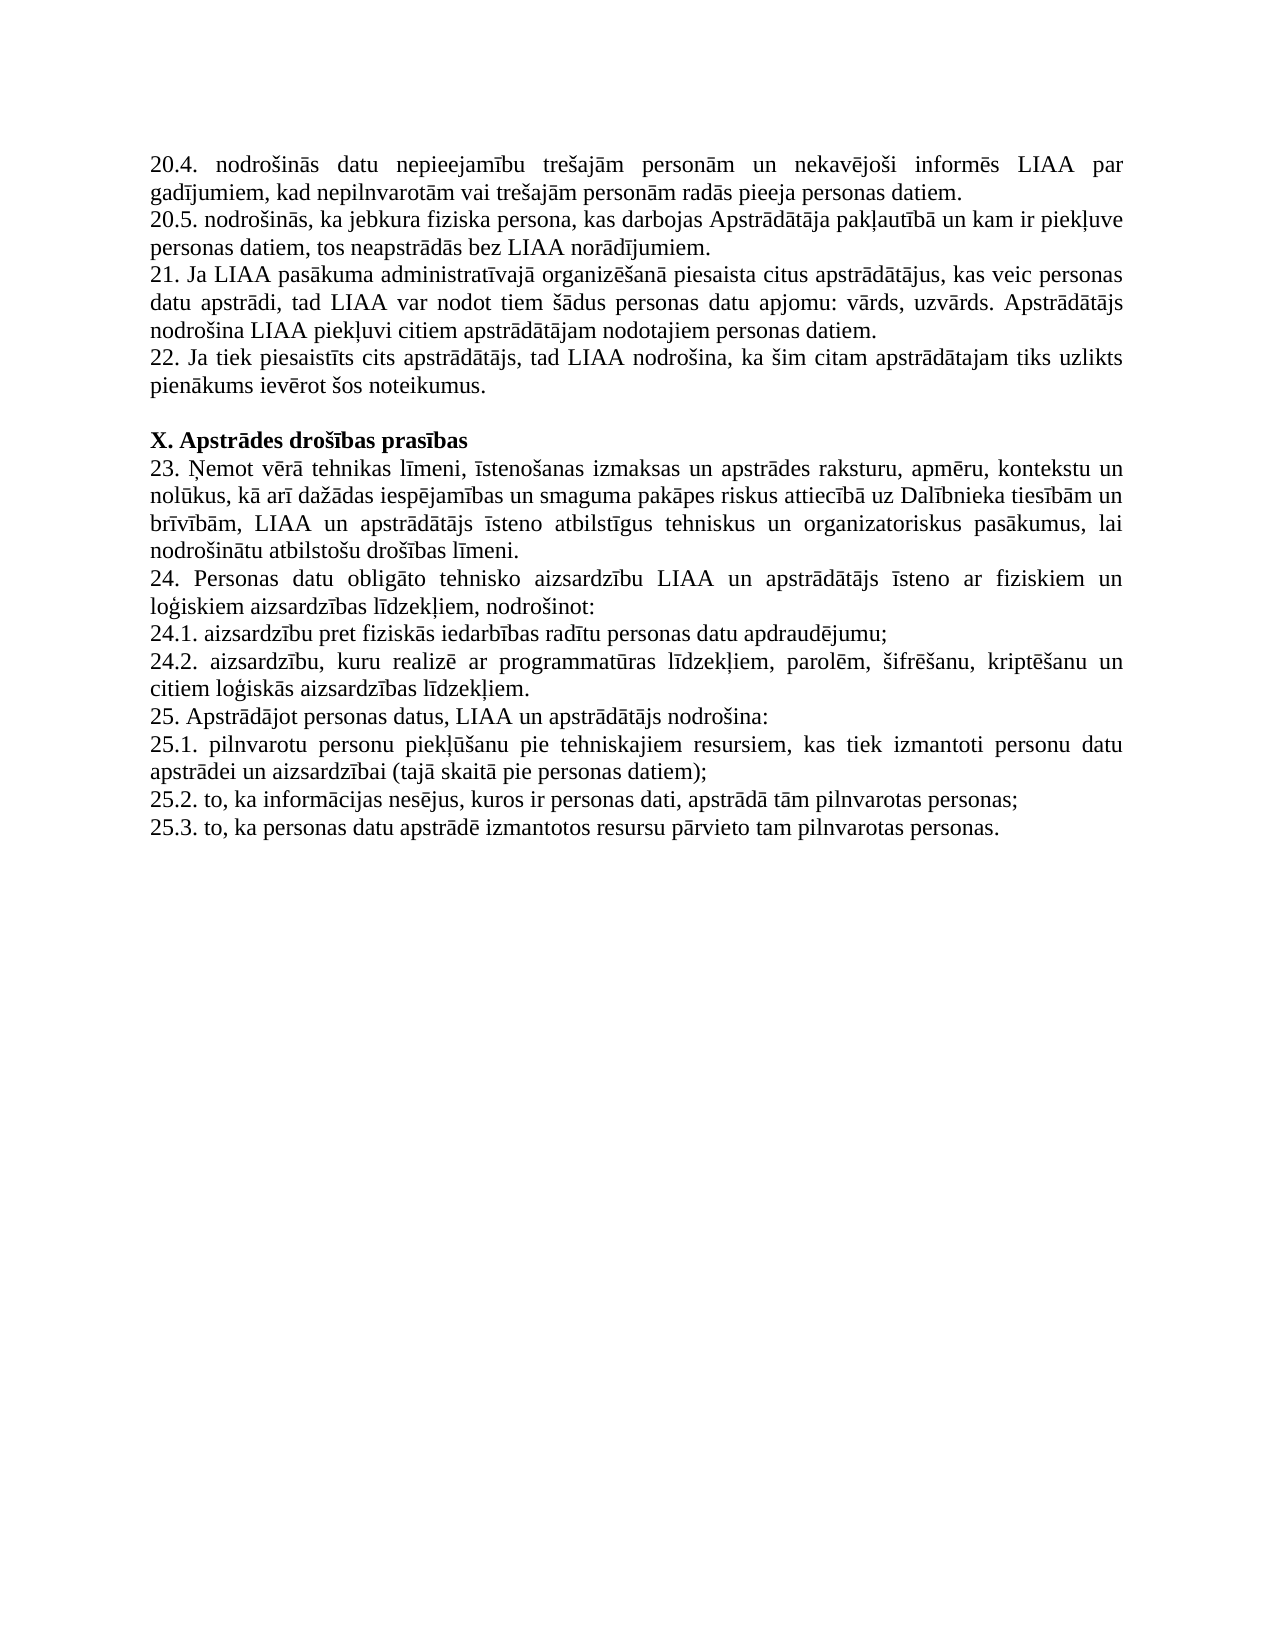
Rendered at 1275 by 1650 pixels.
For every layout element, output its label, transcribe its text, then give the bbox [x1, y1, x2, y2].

text 24. Personas datu obligāto tehnisko aizsardzību LIAA un apstrādātājs īsteno ar fiziskiem un loģiskiem aizsardzības līdzekļiem, nodrošinot: [150, 564, 1125, 619]
text 24.2. aizsardzību, kuru realizē ar programmatūras līdzekļiem, parolēm, šifrēšanu, kriptēšanu un citiem loģiskās aizsardzības līdzekļiem. [150, 647, 1125, 702]
text 20.4. nodrošinās datu nepieejamību trešajām personām un nekavējoši informēs LIAA par gadījumiem, kad nepilnvarotām vai trešajām personām radās pieeja personas datiem. [150, 150, 1125, 205]
text 25.2. to, ka informācijas nesējus, kuros ir personas dati, apstrādā tām pilnvarotas personas; [150, 785, 1125, 812]
text 25.1. pilnvarotu personu piekļūšanu pie tehniskajiem resursiem, kas tiek izmantoti personu datu apstrādei un aizsardzībai (tajā skaitā pie personas datiem); [150, 730, 1125, 785]
text 21. Ja LIAA pasākuma administratīvajā organizēšanā piesaista citus apstrādātājus, kas veic personas datu apstrādi, tad LIAA var nodot tiem šādus personas datu apjomu: vārds, uzvārds. Apstrādātājs nodrošina LIAA piekļuvi citiem apstrādātājam nodotajiem personas datiem. [150, 260, 1125, 343]
text 25.3. to, ka personas datu apstrādē izmantotos resursu pārvieto tam pilnvarotas personas. [150, 812, 1125, 840]
text 23. Ņemot vērā tehnikas līmeni, īstenošanas izmaksas un apstrādes raksturu, apmēru, kontekstu un nolūkus, kā arī dažādas iespējamības un smaguma pakāpes riskus attiecībā uz Dalībnieka tiesībām un brīvībām, LIAA un apstrādātājs īsteno atbilstīgus tehniskus un organizatoriskus pasākumus, lai nodrošinātu atbilstošu drošības līmeni. [150, 454, 1125, 564]
text 24.1. aizsardzību pret fiziskās iedarbības radītu personas datu apdraudējumu; [150, 619, 1125, 647]
text X. Apstrādes drošības prasības [150, 426, 1125, 454]
text 22. Ja tiek piesaistīts cits apstrādātājs, tad LIAA nodrošina, ka šim citam apstrādātajam tiks uzlikts pienākums ievērot šos noteikumus. [150, 343, 1125, 398]
text 25. Apstrādājot personas datus, LIAA un apstrādātājs nodrošina: [150, 702, 1125, 730]
text 20.5. nodrošinās, ka jebkura fiziska persona, kas darbojas Apstrādātāja pakļautībā un kam ir piekļuve personas datiem, tos neapstrādās bez LIAA norādījumiem. [150, 205, 1125, 260]
